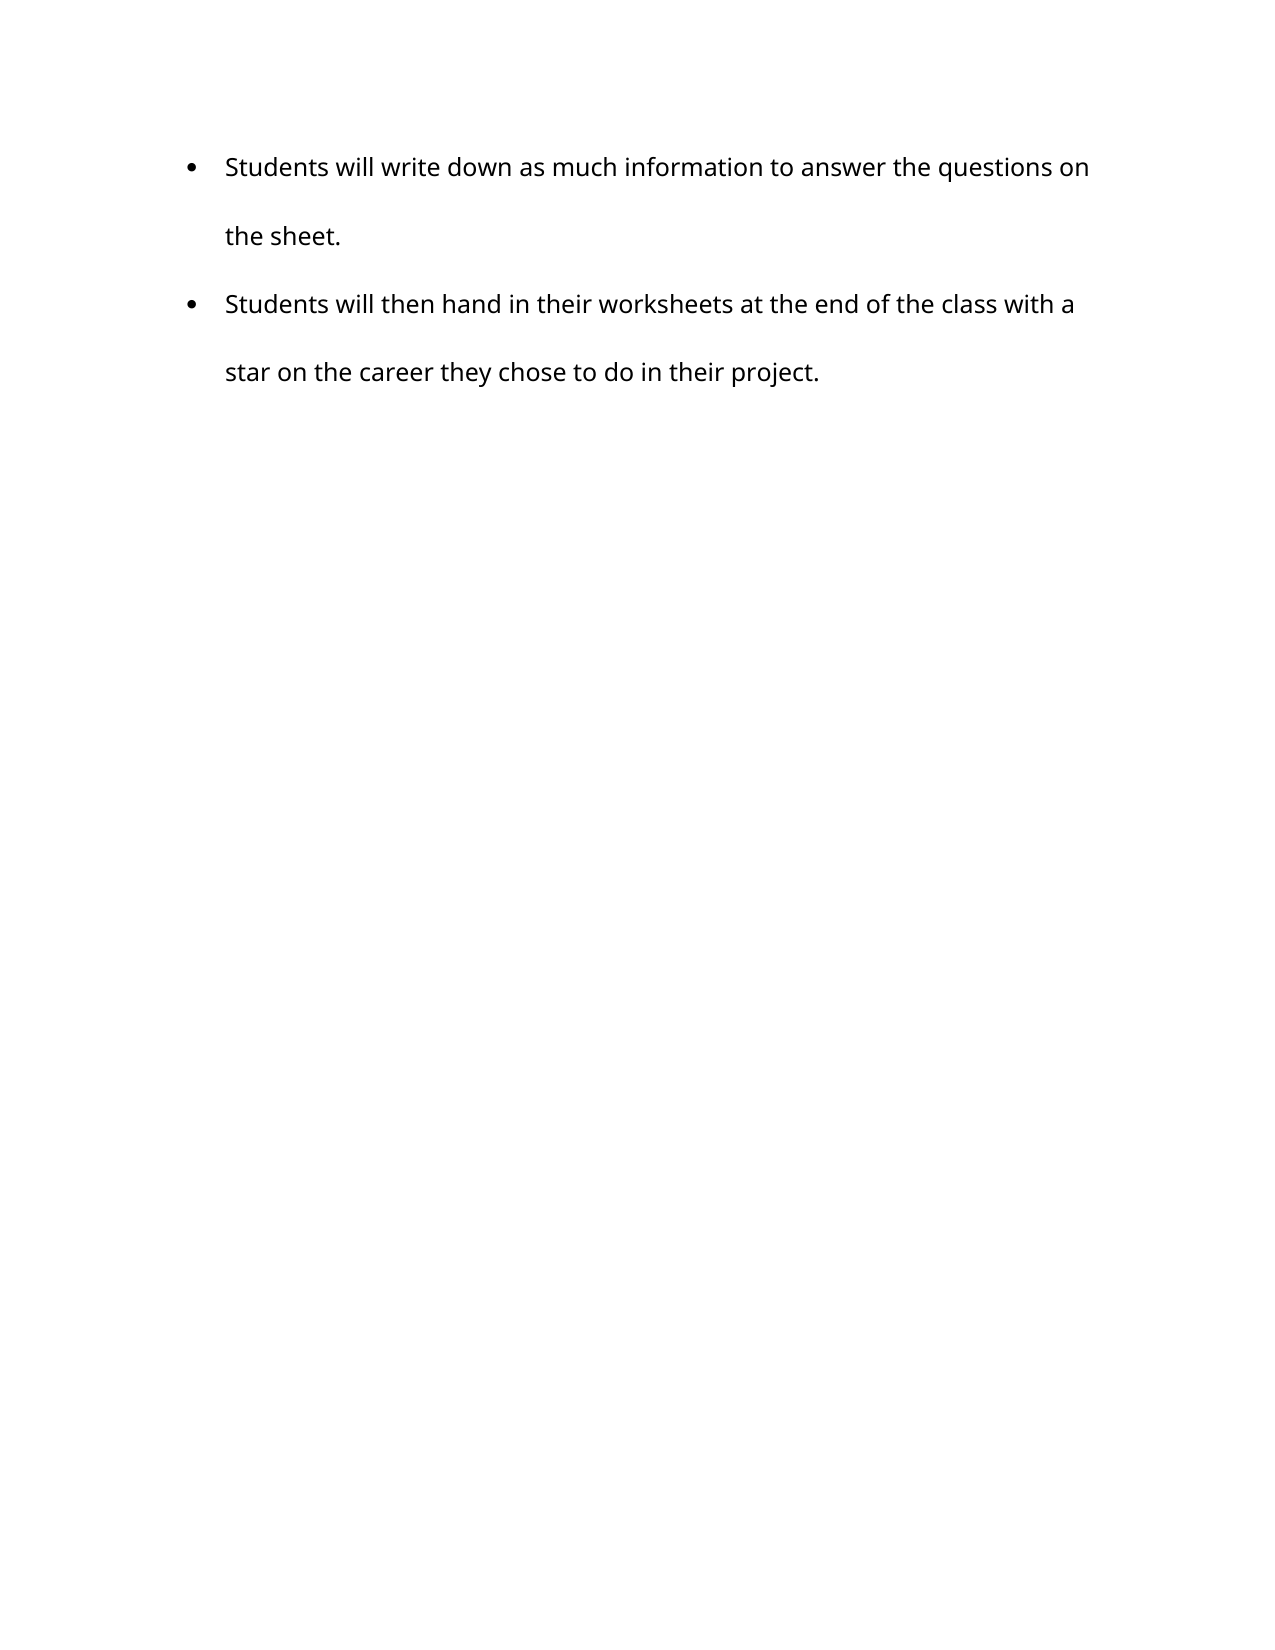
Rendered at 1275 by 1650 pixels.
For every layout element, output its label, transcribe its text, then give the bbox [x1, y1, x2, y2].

list Students will write down as much information to answer the questions on the sheet. [187, 150, 1125, 252]
list Students will then hand in their worksheets at the end of the class with a star on the career they chose to do in their project. [187, 286, 1125, 388]
